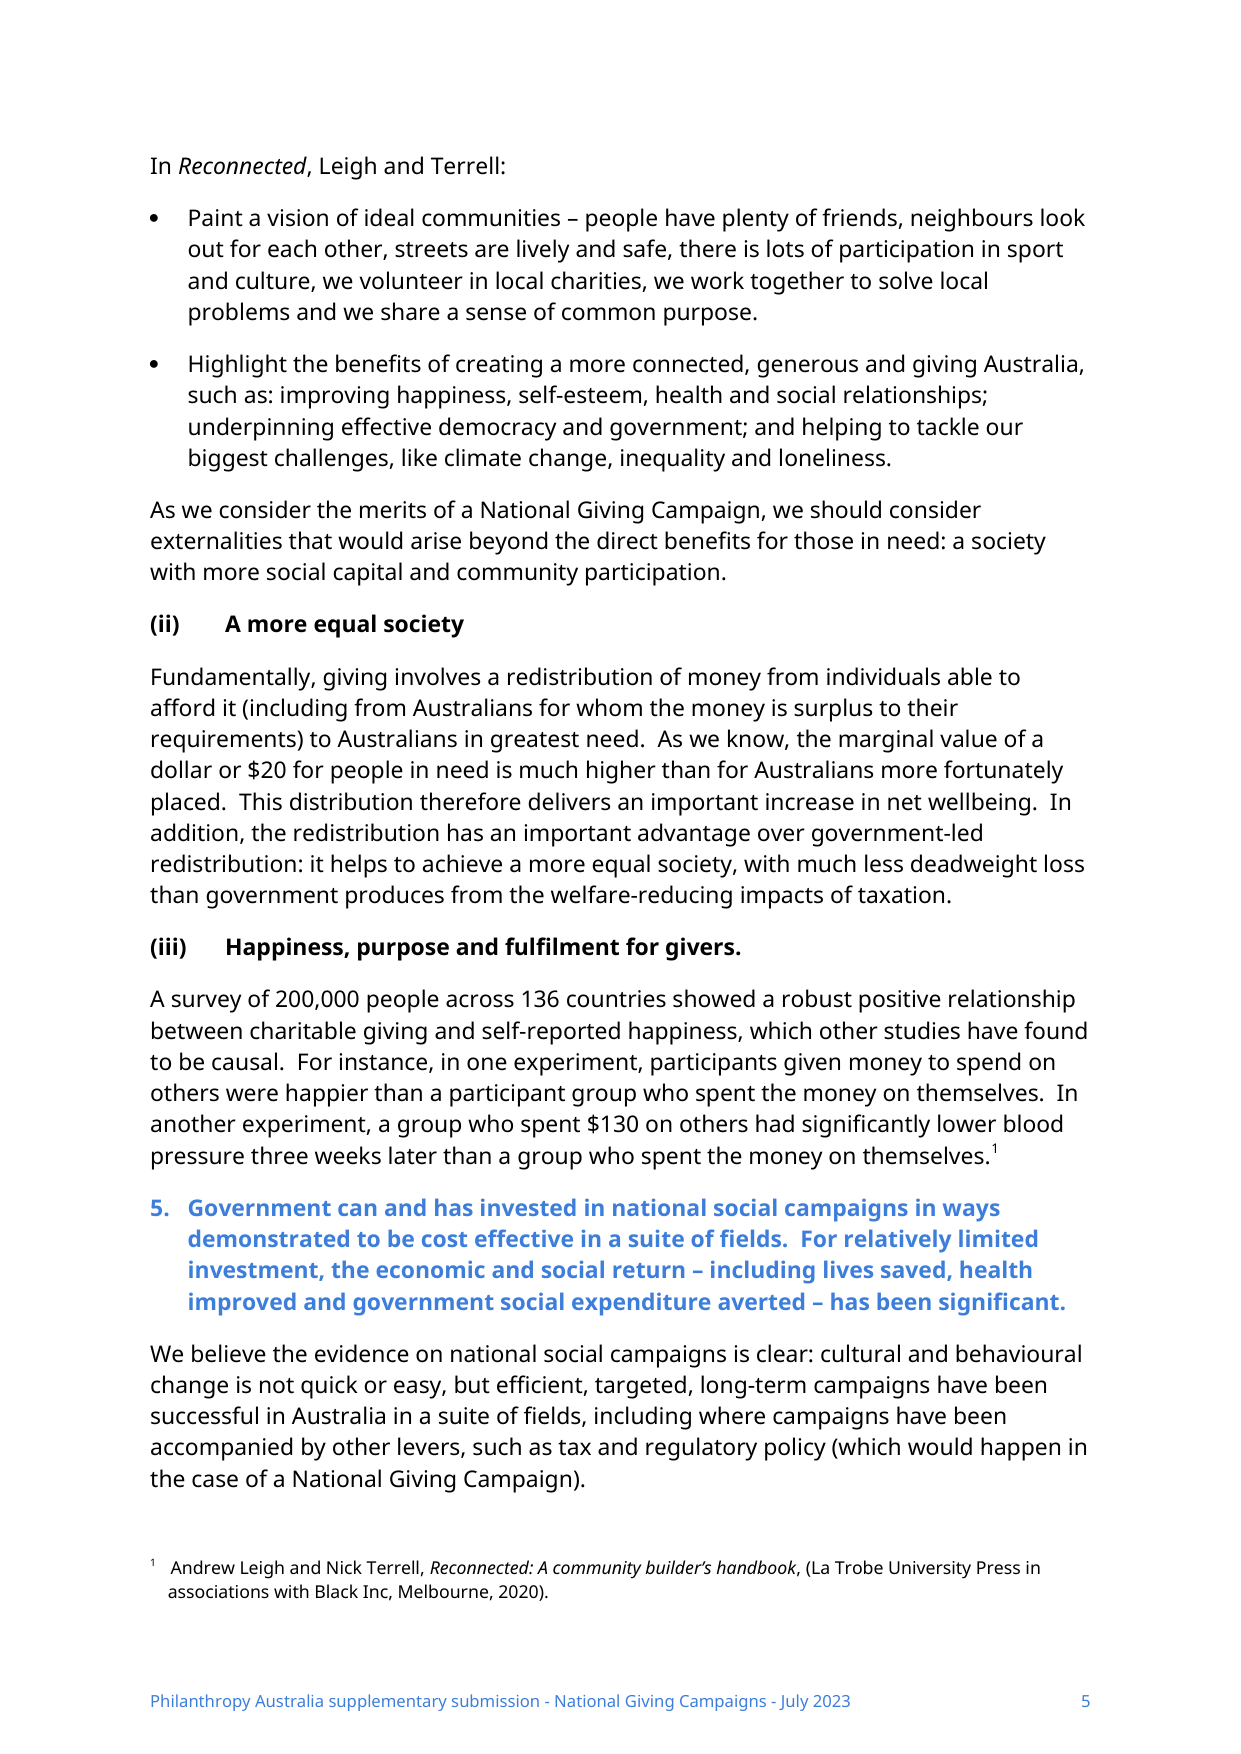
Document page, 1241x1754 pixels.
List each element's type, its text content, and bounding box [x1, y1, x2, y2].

list Happiness, purpose and fulfilment for givers. [150, 931, 1090, 962]
text As we consider the merits of a National Giving Campaign, we should consider externalities that would arise beyond the direct benefits for those in need: a society with more social capital and community participation. [150, 494, 1090, 587]
text A survey of 200,000 people across 136 countries showed a robust positive relationship between charitable giving and self-reported happiness, which other studies have found to be causal. For instance, in one experiment, participants given money to spend on others were happier than a participant group who spent the money on themselves. In another experiment, a group who spent $130 on others had significantly lower blood pressure three weeks later than a group who spent the money on themselves. [150, 983, 1090, 1171]
list A more equal society [150, 608, 1090, 639]
list Government can and has invested in national social campaigns in ways demonstrated to be cost effective in a suite of fields. For relatively limited investment, the economic and social return – including lives saved, health improved and government social expenditure averted – has been significant. [150, 1192, 1090, 1317]
text In Reconnected, Leigh and Terrell: [150, 150, 1090, 181]
text Fundamentally, giving involves a redistribution of money from individuals able to afford it (including from Australians for whom the money is surplus to their requirements) to Australians in greatest need. As we know, the marginal value of a dollar or $20 for people in need is much higher than for Australians more fortunately placed. This distribution therefore delivers an important increase in net wellbeing. In addition, the redistribution has an important advantage over government-led redistribution: it helps to achieve a more equal society, with much less deadweight loss than government produces from the welfare-reducing impacts of taxation. [150, 660, 1090, 910]
list Highlight the benefits of creating a more connected, generous and giving Australia, such as: improving happiness, self-esteem, health and social relationships; underpinning effective democracy and government; and helping to tackle our biggest challenges, like climate change, inequality and loneliness. [150, 348, 1090, 473]
list Paint a vision of ideal communities – people have plenty of friends, neighbours look out for each other, streets are lively and safe, there is lots of participation in sport and culture, we volunteer in local charities, we work together to solve local problems and we share a sense of common purpose. [150, 202, 1090, 327]
text We believe the evidence on national social campaigns is clear: cultural and behavioural change is not quick or easy, but efficient, targeted, long-term campaigns have been successful in Australia in a suite of fields, including where campaigns have been accompanied by other levers, such as tax and regulatory policy (which would happen in the case of a National Giving Campaign). [150, 1337, 1090, 1494]
